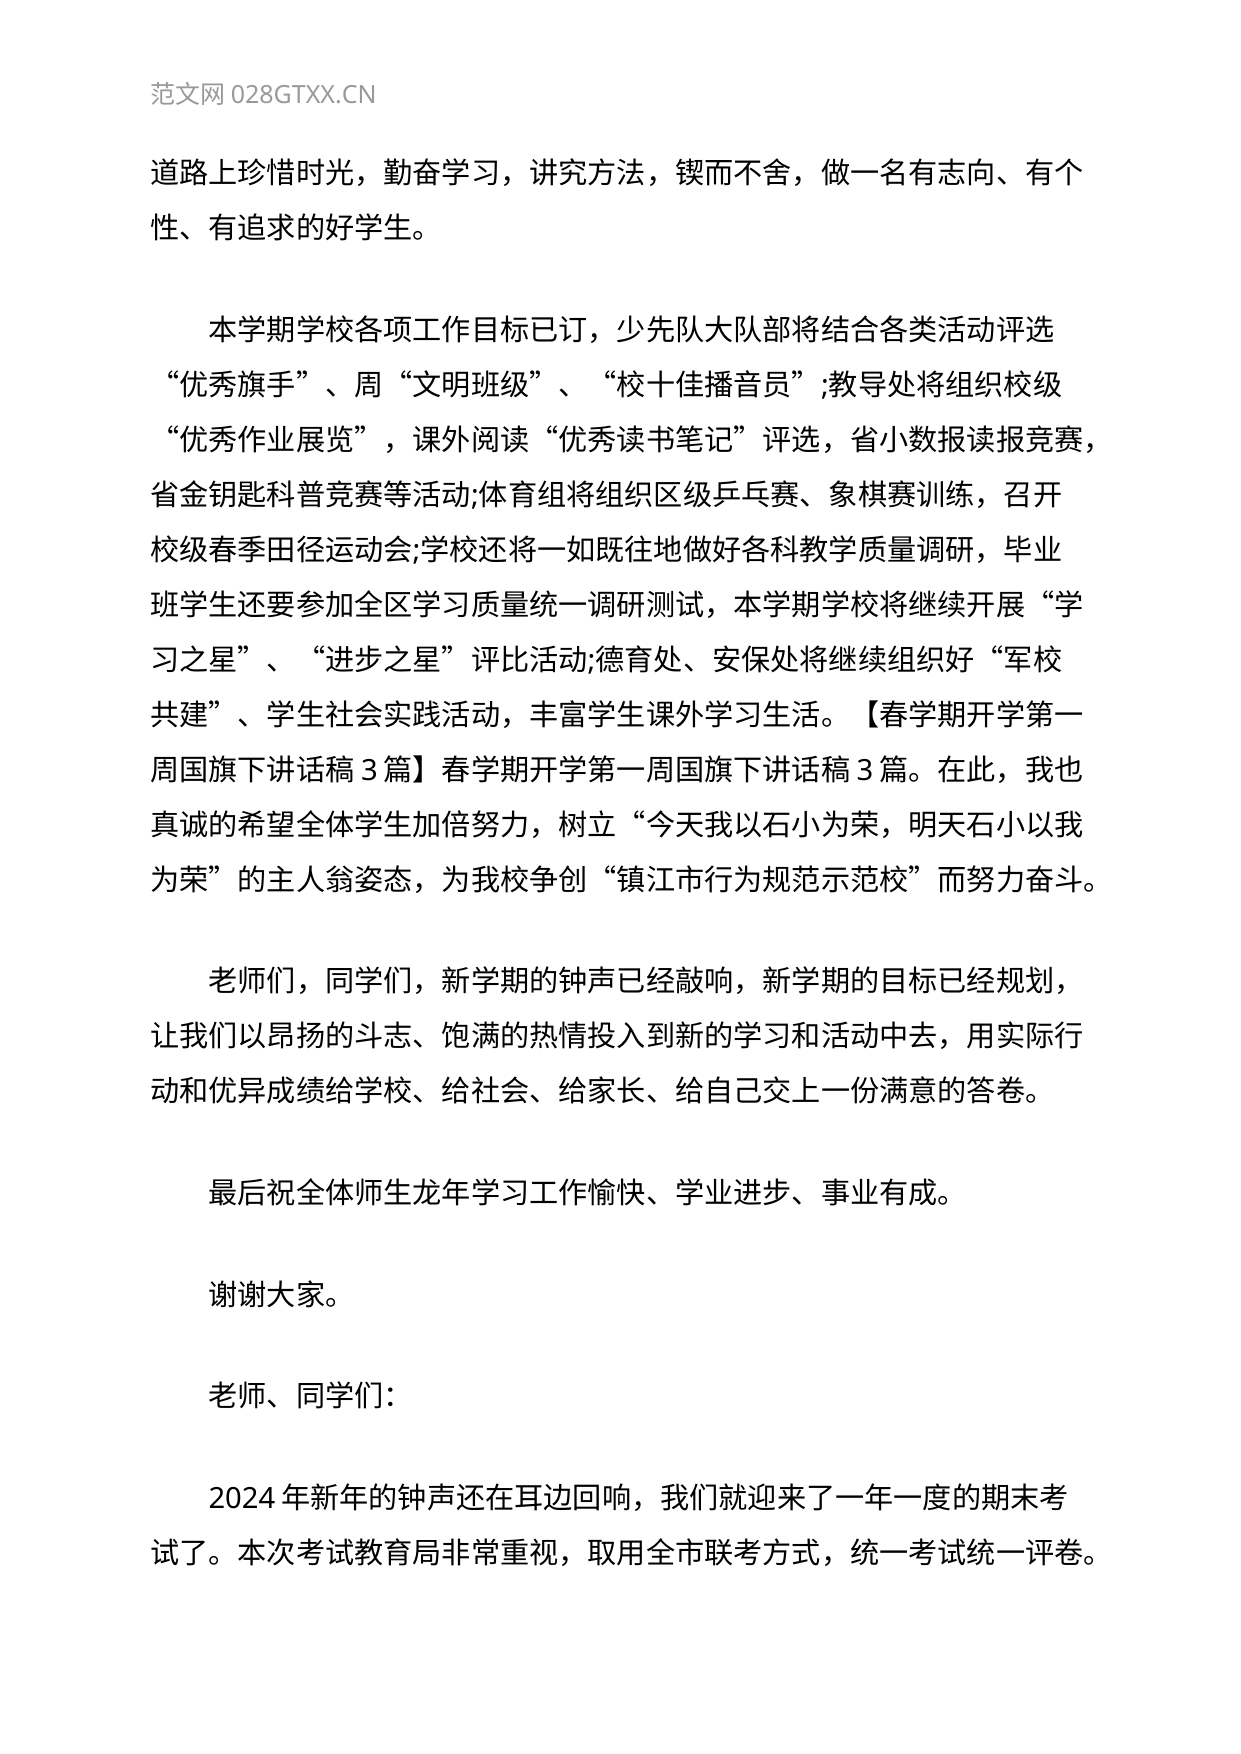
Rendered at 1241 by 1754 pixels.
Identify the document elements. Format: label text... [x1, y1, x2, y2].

text 老师们，同学们，新学期的钟声已经敲响，新学期的目标已经规划，让我们以昂扬的斗志、饱满的热情投入到新的学习和活动中去，用实际行动和优异成绩给学校、给社会、给家长、给自己交上一份满意的答卷。 [150, 958, 1090, 1110]
text 谢谢大家。 [150, 1271, 1090, 1313]
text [150, 1475, 1090, 1572]
text 本学期学校各项工作目标已订，少先队大队部将结合各类活动评选“优秀旗手”、周“文明班级”、“校十佳播音员”;教导处将组织校级“优秀作业展览”，课外阅读“优秀读书笔记”评选，省小数报读报竞赛，省金钥匙科普竞赛等活动;体育组将组织区级乒乓赛、象棋赛训练，召开校级春季田径运动会;学校还将一如既往地做好各科教学质量调研，毕业班学生还要参加全区学习质量统一调研测试，本学期学校将继续开展“学习之星”、“进步之星”评比活动;德育处、安保处将继续组织好“军校共建”、学生社会实践活动，丰富学生课外学习生活。【春学期开学第一周国旗下讲话稿 3篇】春学期开学第一周国旗下讲话稿 3篇。在此，我也真诚的希望全体学生加倍努力，树立“今天我以石小为荣，明天石小以我为荣”的主人翁姿态，为我校争创“镇江市行为规范示范校”而努力奋斗。 [150, 307, 1090, 898]
text 老师、同学们： [150, 1373, 1090, 1415]
text 最后祝全体师生龙年学习工作愉快、学业进步、事业有成。 [150, 1169, 1090, 1212]
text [150, 150, 1090, 247]
